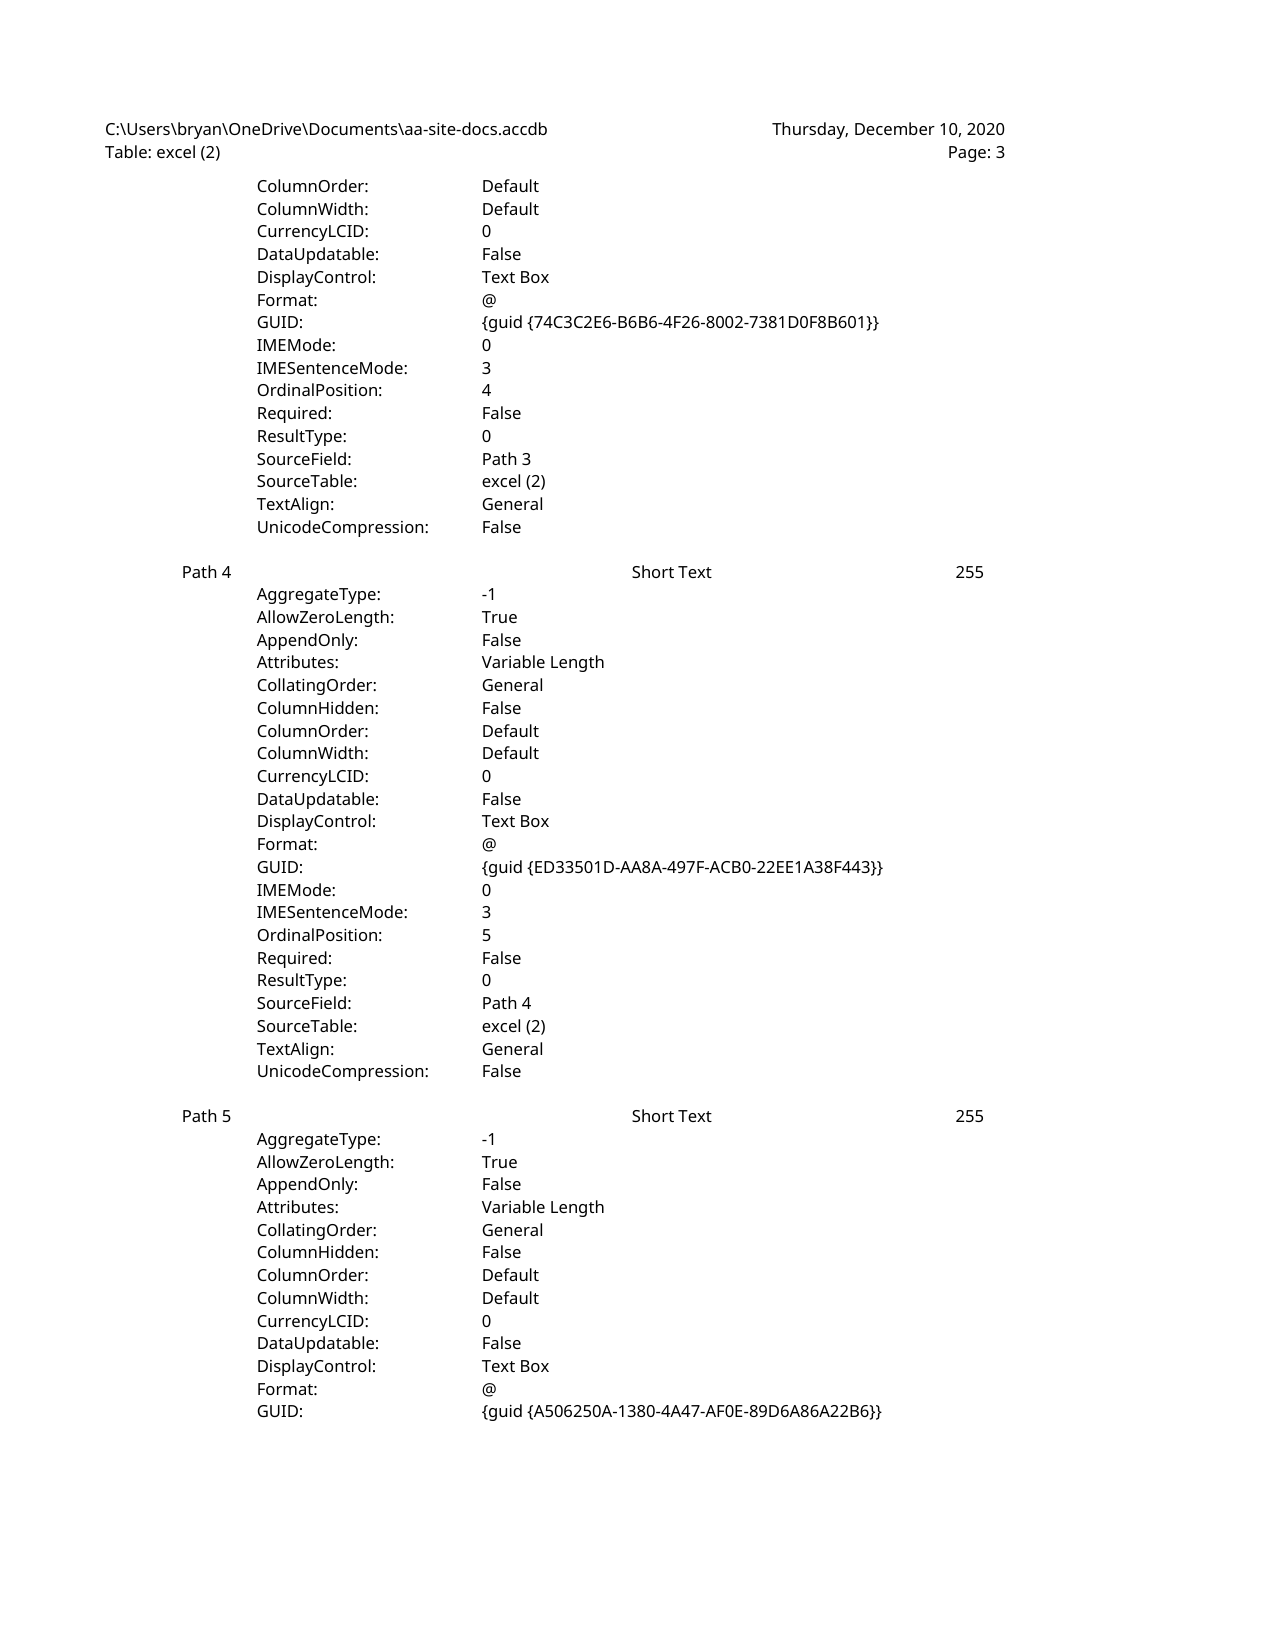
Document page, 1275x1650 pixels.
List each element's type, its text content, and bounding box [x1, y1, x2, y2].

text CurrencyLCID: 0 [105, 764, 1170, 787]
text IMEMode: 0 [105, 333, 1170, 356]
text Table: excel (2) Page: 3 [105, 140, 1170, 163]
text AllowZeroLength: True [105, 606, 1170, 628]
text DataUpdatable: False [105, 1332, 1170, 1354]
text DisplayControl: Text Box [105, 810, 1170, 833]
text CurrencyLCID: 0 [105, 220, 1170, 243]
text DataUpdatable: False [105, 787, 1170, 810]
text SourceField: Path 3 [105, 447, 1170, 470]
text Path 4 Short Text 255 [105, 560, 1170, 583]
text CollatingOrder: General [105, 674, 1170, 696]
text ColumnHidden: False [105, 696, 1170, 719]
text Format: @ [105, 288, 1170, 311]
text C:\Users\bryan\OneDrive\Documents\aa-site-docs.accdb Thursday, December 10, 2020 [105, 117, 1170, 140]
text ColumnWidth: Default [105, 197, 1170, 220]
text ColumnHidden: False [105, 1241, 1170, 1264]
text ColumnWidth: Default [105, 742, 1170, 764]
text ResultType: 0 [105, 424, 1170, 447]
text AppendOnly: False [105, 628, 1170, 651]
text Format: @ [105, 1377, 1170, 1400]
text SourceTable: excel (2) [105, 470, 1170, 492]
text GUID: {guid {74C3C2E6-B6B6-4F26-8002-7381D0F8B601}} [105, 311, 1170, 333]
text AggregateType: -1 [105, 583, 1170, 606]
text IMESentenceMode: 3 [105, 901, 1170, 923]
text UnicodeCompression: False [105, 515, 1170, 538]
text Attributes: Variable Length [105, 1196, 1170, 1218]
text Path 5 Short Text 255 [105, 1105, 1170, 1127]
text AggregateType: -1 [105, 1127, 1170, 1150]
text DisplayControl: Text Box [105, 265, 1170, 288]
text Required: False [105, 402, 1170, 424]
text DataUpdatable: False [105, 243, 1170, 265]
text CurrencyLCID: 0 [105, 1309, 1170, 1332]
text CollatingOrder: General [105, 1218, 1170, 1241]
text SourceField: Path 4 [105, 992, 1170, 1014]
text Format: @ [105, 833, 1170, 855]
text AppendOnly: False [105, 1173, 1170, 1196]
text Attributes: Variable Length [105, 651, 1170, 674]
text GUID: {guid {ED33501D-AA8A-497F-ACB0-22EE1A38F443}} [105, 855, 1170, 878]
text AllowZeroLength: True [105, 1150, 1170, 1173]
text IMEMode: 0 [105, 878, 1170, 901]
text GUID: {guid {A506250A-1380-4A47-AF0E-89D6A86A22B6}} [105, 1400, 1170, 1423]
text UnicodeCompression: False [105, 1060, 1170, 1082]
text ColumnOrder: Default [105, 719, 1170, 742]
text ColumnOrder: Default [105, 174, 1170, 197]
text ColumnWidth: Default [105, 1286, 1170, 1309]
text TextAlign: General [105, 492, 1170, 515]
text SourceTable: excel (2) [105, 1014, 1170, 1037]
text Required: False [105, 946, 1170, 969]
text OrdinalPosition: 5 [105, 923, 1170, 946]
text IMESentenceMode: 3 [105, 356, 1170, 379]
text TextAlign: General [105, 1037, 1170, 1060]
text DisplayControl: Text Box [105, 1354, 1170, 1377]
text ColumnOrder: Default [105, 1264, 1170, 1286]
text ResultType: 0 [105, 969, 1170, 992]
text OrdinalPosition: 4 [105, 379, 1170, 402]
